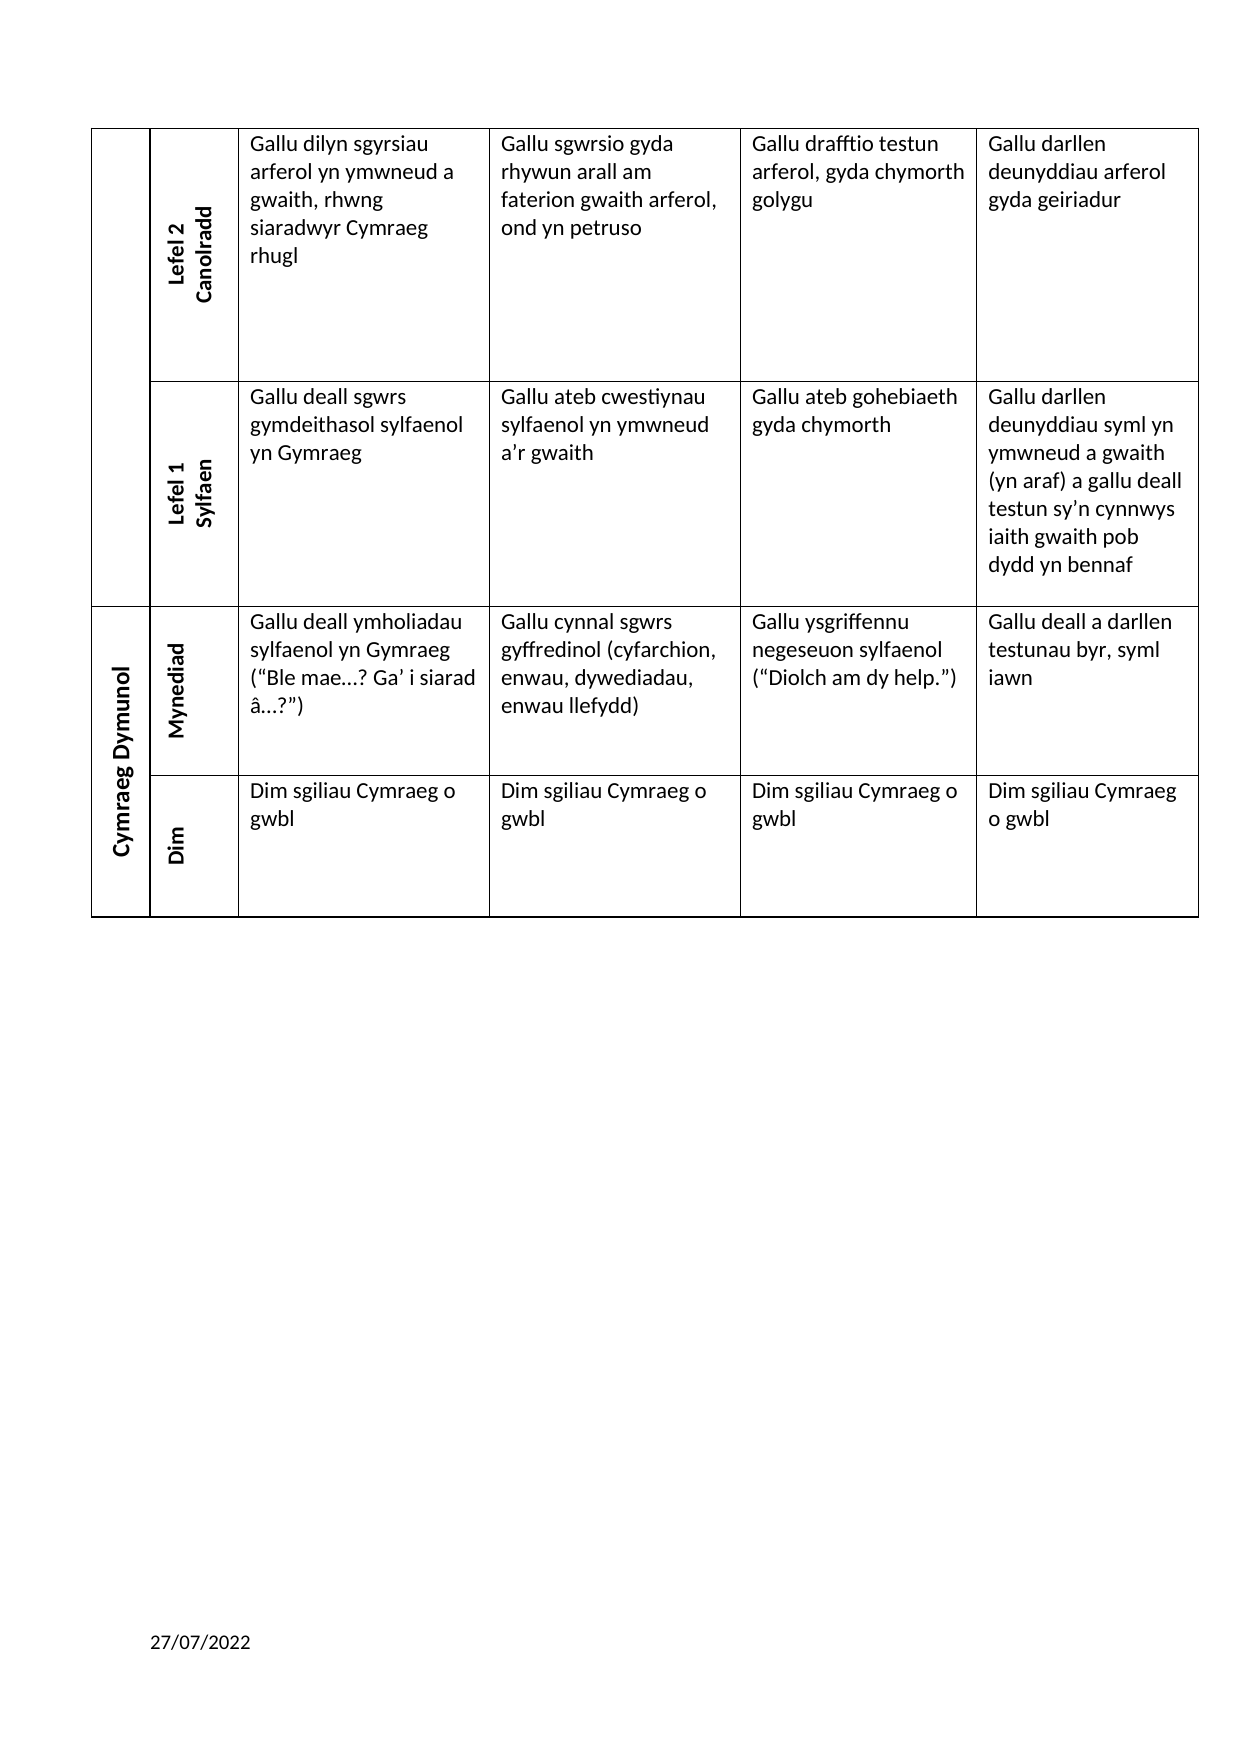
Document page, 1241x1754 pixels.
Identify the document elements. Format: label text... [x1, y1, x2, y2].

table_cell Gallu drafftio testun arferol, gyda chymorth golygu [741, 129, 976, 381]
table_cell Gallu ateb gohebiaeth gyda chymorth [741, 382, 976, 606]
table_cell Lefel 2 Canolradd [151, 129, 238, 381]
table_cell Dim sgiliau Cymraeg o gwbl [239, 776, 489, 916]
table_cell Dim sgiliau Cymraeg o gwbl [490, 776, 740, 916]
table_cell Gallu deall ymholiadau sylfaenol yn Gymraeg (“Ble mae…? Ga’ i siarad â…?”) [239, 607, 489, 775]
table_cell Gallu deall sgwrs gymdeithasol sylfaenol yn Gymraeg [239, 382, 489, 606]
table_cell Gallu deall a darllen testunau byr, syml iawn [977, 607, 1198, 775]
table_cell Gallu ysgriffennu negeseuon sylfaenol (“Diolch am dy help.”) [741, 607, 976, 775]
table_cell Gallu ateb cwestiynau sylfaenol yn ymwneud a’r gwaith [490, 382, 740, 606]
table_cell Gallu darllen deunyddiau syml yn ymwneud a gwaith (yn araf) a gallu deall testun sy’n cynnwys iaith gwaith pob dydd yn bennaf [977, 382, 1198, 606]
table_cell Gallu sgwrsio gyda rhywun arall am faterion gwaith arferol, ond yn petruso [490, 129, 740, 381]
table_cell Dim sgiliau Cymraeg o gwbl [977, 776, 1198, 916]
table_cell Gallu dilyn sgyrsiau arferol yn ymwneud a gwaith, rhwng siaradwyr Cymraeg rhugl [239, 129, 489, 381]
table_cell Dim [151, 776, 238, 916]
table_cell Lefel 1 Sylfaen [151, 382, 238, 606]
table_cell Cymraeg Dymunol [92, 607, 149, 916]
table_cell Mynediad [151, 607, 238, 775]
table_cell Dim sgiliau Cymraeg o gwbl [741, 776, 976, 916]
table_cell Gallu cynnal sgwrs gyffredinol (cyfarchion, enwau, dywediadau, enwau llefydd) [490, 607, 740, 775]
table_cell Gallu darllen deunyddiau arferol gyda geiriadur [977, 129, 1198, 381]
